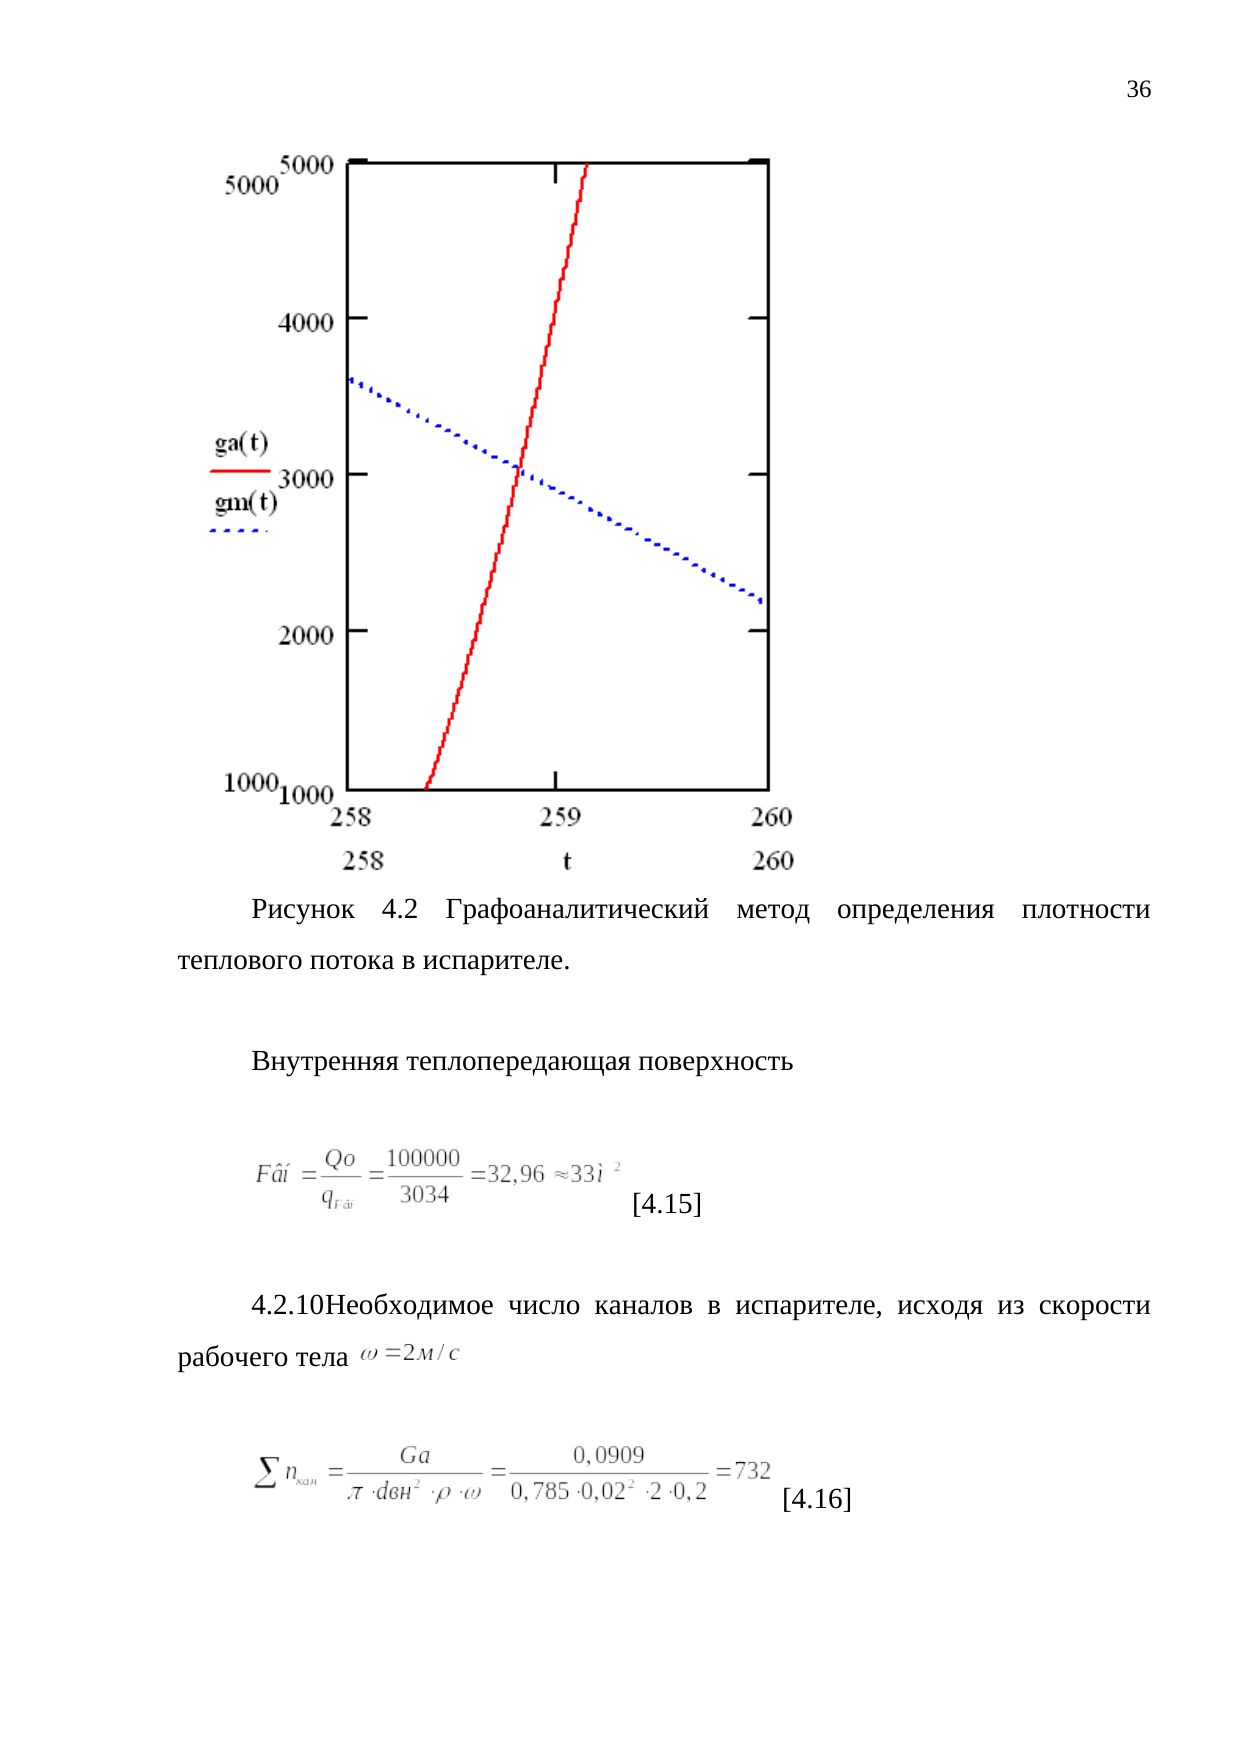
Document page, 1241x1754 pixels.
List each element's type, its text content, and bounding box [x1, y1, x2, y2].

list Необходимое число каналов в испарителе, исходя из скорости рабочего тела [177, 1287, 1152, 1373]
picture [177, 118, 825, 892]
text Внутренняя теплопередающая поверхность [177, 1043, 1152, 1076]
text [4.15] [177, 1143, 1152, 1220]
text Рисунок 4.2 Графоаналитический метод определения плотности теплового потока в испарителе. [177, 892, 1152, 976]
text [4.16] [177, 1440, 1152, 1515]
